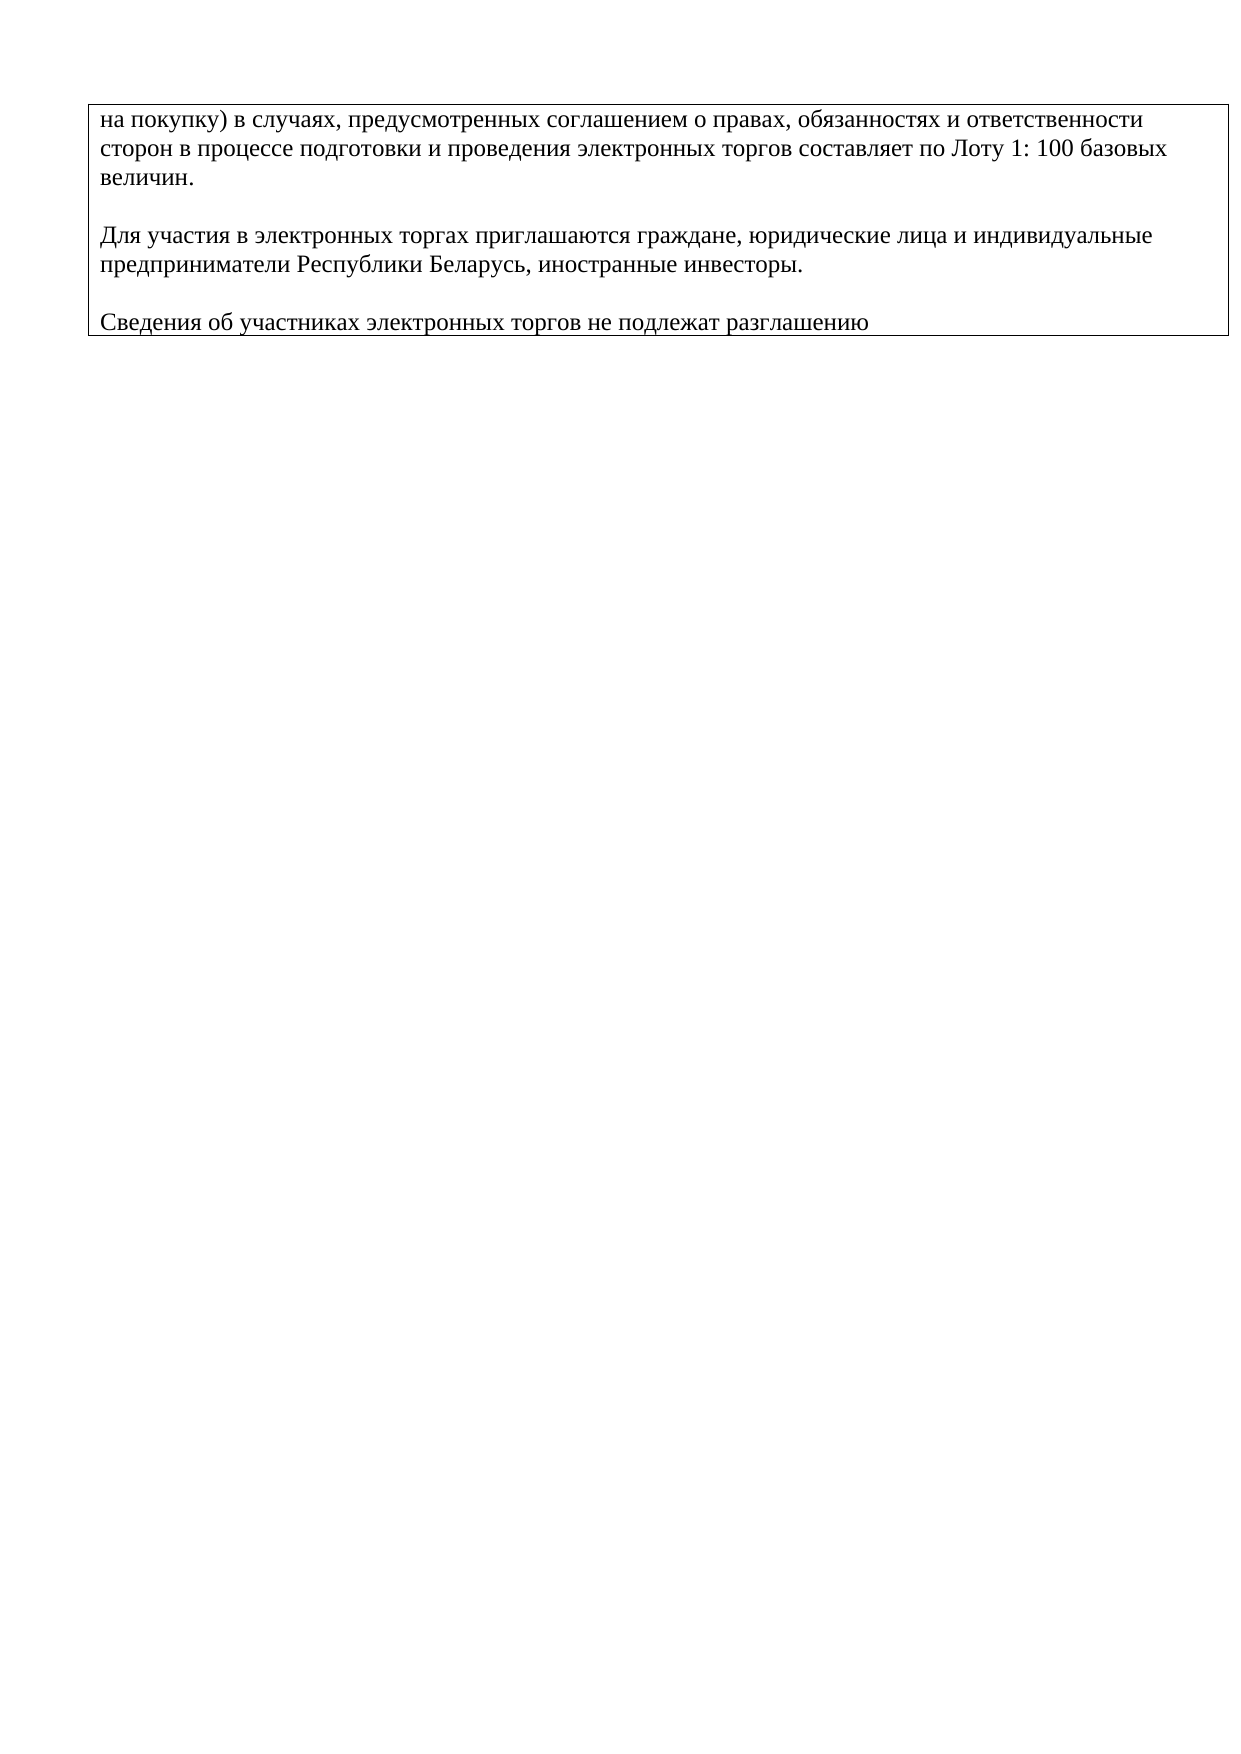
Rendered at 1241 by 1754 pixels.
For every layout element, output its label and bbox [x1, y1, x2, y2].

table_cell [89, 105, 1228, 335]
